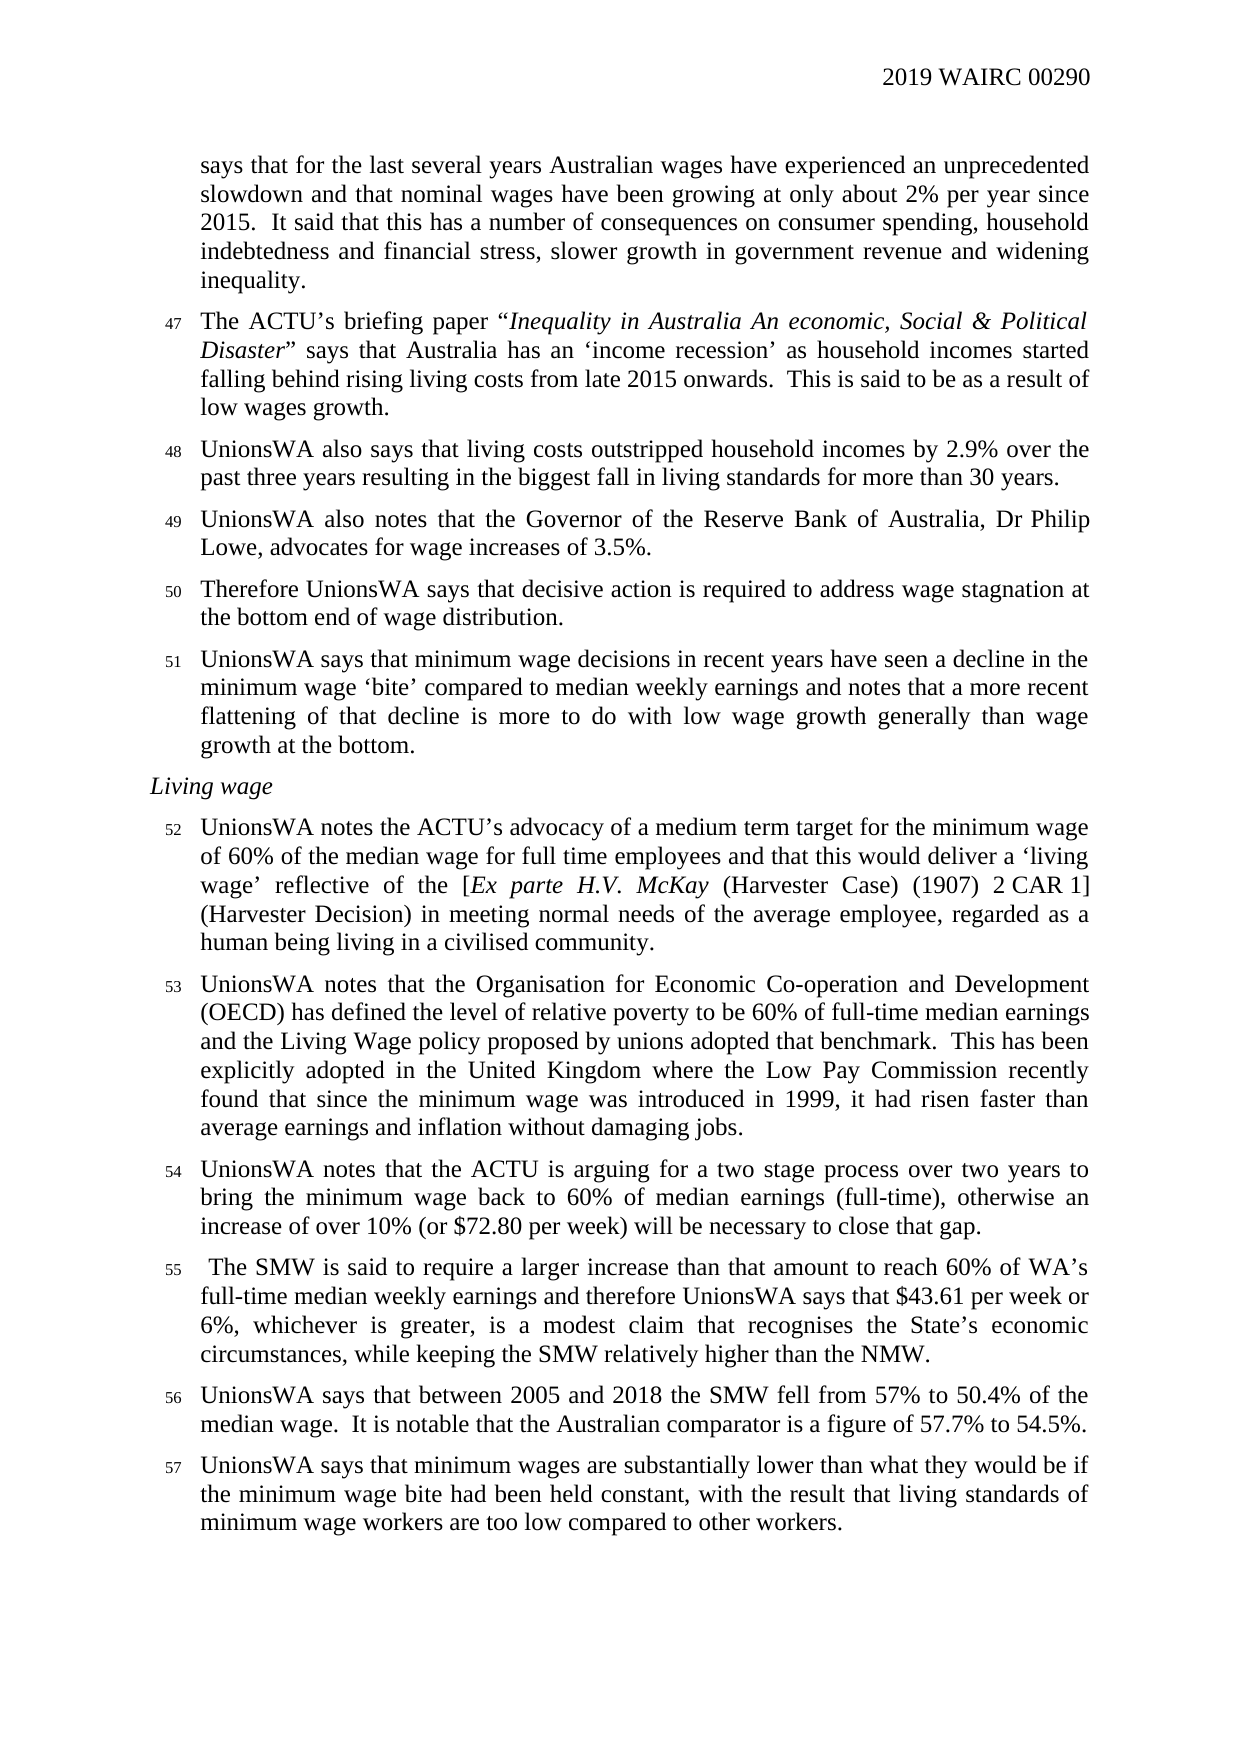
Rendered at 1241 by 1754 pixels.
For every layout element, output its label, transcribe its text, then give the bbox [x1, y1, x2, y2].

text UnionsWA also says that living costs outstripped household incomes by 2.9% over the past three years resulting in the biggest fall in living standards for more than 30 years. [165, 434, 1090, 491]
text The ACTU’s briefing paper “Inequality in Australia An economic, Social & Political Disaster” says that Australia has an ‘income recession’ as household incomes started falling behind rising living costs from late 2015 onwards. This is said to be as a result of low wages growth. [165, 306, 1090, 421]
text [165, 150, 1090, 294]
text UnionsWA notes the ACTU’s advocacy of a medium term target for the minimum wage of 60% of the median wage for full time employees and that this would deliver a ‘living wage’ reflective of the [Ex parte H.V. McKay (Harvester Case) (1907) 2 CAR 1] (Harvester Decision) in meeting normal needs of the average employee, regarded as a human being living in a civilised community. [165, 812, 1090, 956]
text UnionsWA says that minimum wage decisions in recent years have seen a decline in the minimum wage ‘bite’ compared to median weekly earnings and notes that a more recent flattening of that decline is more to do with low wage growth generally than wage growth at the bottom. [165, 644, 1090, 759]
text Therefore UnionsWA says that decisive action is required to address wage stagnation at the bottom end of wage distribution. [165, 574, 1090, 631]
text UnionsWA says that between 2005 and 2018 the SMW fell from 57% to 50.4% of the median wage. It is notable that the Australian comparator is a figure of 57.7% to 54.5%. [165, 1380, 1090, 1437]
text UnionsWA says that minimum wages are substantially lower than what they would be if the minimum wage bite had been held constant, with the result that living standards of minimum wage workers are too low compared to other workers. [165, 1450, 1090, 1536]
text UnionsWA also notes that the Governor of the Reserve Bank of Australia, Dr Philip Lowe, advocates for wage increases of 3.5%. [165, 504, 1090, 561]
text UnionsWA notes that the Organisation for Economic Co-operation and Development (OECD) has defined the level of relative poverty to be 60% of full-time median earnings and the Living Wage policy proposed by unions adopted that benchmark. This has been explicitly adopted in the United Kingdom where the Low Pay Commission recently found that since the minimum wage was introduced in 1999, it had risen faster than average earnings and inflation without damaging jobs. [165, 969, 1090, 1141]
text UnionsWA notes that the ACTU is arguing for a two stage process over two years to bring the minimum wage back to 60% of median earnings (full-time), otherwise an increase of over 10% (or $72.80 per week) will be necessary to close that gap. [165, 1154, 1090, 1240]
subtitle Living wage [150, 771, 1090, 800]
text The SMW is said to require a larger increase than that amount to reach 60% of WA’s full-time median weekly earnings and therefore UnionsWA says that $43.61 per week or 6%, whichever is greater, is a modest claim that recognises the State’s economic circumstances, while keeping the SMW relatively higher than the NMW. [165, 1252, 1090, 1367]
